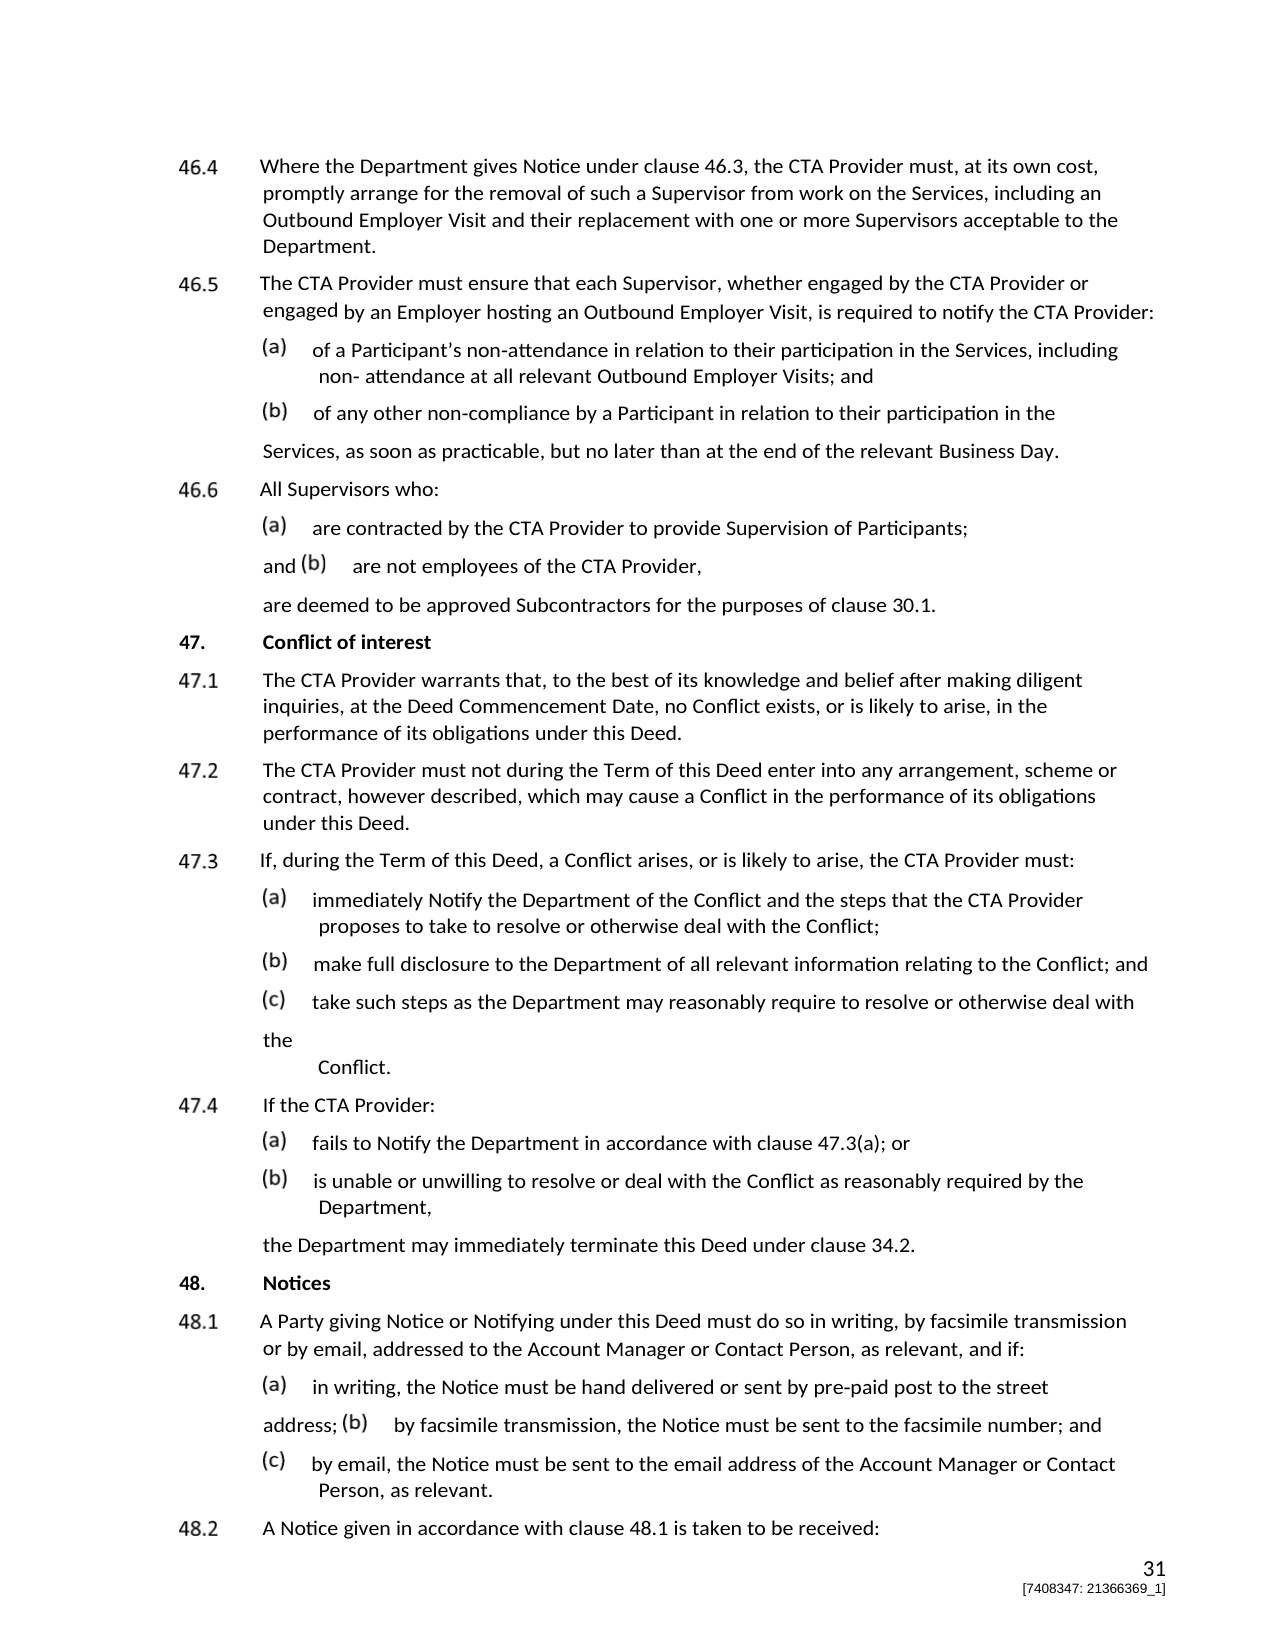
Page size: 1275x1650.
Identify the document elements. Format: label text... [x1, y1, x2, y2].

picture [262, 337, 286, 357]
picture [178, 853, 218, 869]
picture [262, 516, 286, 536]
text are deemed to be approved Subcontractors for the purposes of clause 30.1. [263, 592, 1149, 617]
picture [178, 276, 218, 292]
picture [262, 989, 285, 1010]
text Where the Department gives Notice under clause 46.3, the CTA Provider must, at its own cost, promptly arrange for the removal of such a Supervisor from work on the Services, including an Outbound Employer Visit and their replacement with one or more Supervisors acceptable to the Department. [179, 153, 1149, 258]
list Conflict of interest [179, 629, 1149, 655]
text If the CTA Provider: [263, 1092, 1149, 1117]
text The CTA Provider must not during the Term of this Deed enter into any arrangement, scheme or contract, however described, which may cause a Conflict in the performance of its obligations under this Deed. [263, 758, 1149, 835]
text The CTA Provider warrants that, to the best of its knowledge and belief after making diligent inquiries, at the Deed Commencement Date, no Conflict exists, or is likely to arise, in the performance of its obligations under this Deed. [263, 668, 1162, 745]
text make full disclosure to the Department of all relevant information relating to the Conflict; and take such steps as the Department may reasonably require to resolve or otherwise deal with the [263, 941, 1162, 1055]
text If, during the Term of this Deed, a Conflict arises, or is likely to arise, the CTA Provider must: [179, 848, 1149, 874]
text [262, 1515, 888, 1540]
picture [262, 1168, 287, 1189]
text A Party giving Notice or Notifying under this Deed must do so in writing, by facsimile transmission or by email, addressed to the Account Manager or Contact Person, as relevant, and if: [179, 1308, 1149, 1362]
text The CTA Provider must ensure that each Supervisor, whether engaged by the CTA Provider or engaged by an Employer hosting an Outbound Employer Visit, is required to notify the CTA Provider: [179, 270, 1162, 324]
text Conflict. [167, 1055, 542, 1079]
picture [178, 1520, 218, 1536]
text fails to Notify the Department in accordance with clause 47.3(a); or [263, 1130, 1149, 1155]
text by email, the Notice must be sent to the email address of the Account Manager or Contact Person, as relevant. [263, 1451, 1149, 1502]
text the Department may immediately terminate this Deed under clause 34.2. [263, 1232, 1149, 1257]
list Notices [179, 1270, 1149, 1295]
text All Supervisors who: [179, 476, 1149, 503]
picture [178, 673, 218, 688]
picture [178, 159, 218, 175]
text immediately Notify the Department of the Conflict and the steps that the CTA Provider proposes to take to resolve or otherwise deal with the Conflict; [263, 887, 1162, 939]
picture [262, 1375, 286, 1395]
picture [301, 554, 326, 574]
text in writing, the Notice must be hand delivered or sent by pre‐paid post to the street address; by facsimile transmission, the Notice must be sent to the facsimile number; and [263, 1374, 1122, 1438]
picture [178, 1097, 218, 1113]
text of any other non‐compliance by a Participant in relation to their participation in the Services, as soon as practicable, but no later than at the end of the relevant Business Day. [263, 401, 1122, 464]
text are contracted by the CTA Provider to provide Supervision of Participants; and are not employees of the CTA Provider, [263, 515, 1002, 579]
text is unable or unwilling to resolve or deal with the Conflict as reasonably required by the Department, [263, 1168, 1149, 1219]
picture [178, 763, 218, 778]
picture [262, 401, 287, 421]
picture [262, 1450, 285, 1471]
picture [178, 481, 218, 498]
picture [178, 1313, 218, 1330]
picture [262, 887, 286, 908]
picture [262, 951, 287, 971]
text of a Participant’s non‐attendance in relation to their participation in the Services, including non‐ attendance at all relevant Outbound Employer Visits; and [263, 337, 1149, 388]
picture [342, 1413, 367, 1433]
picture [262, 1130, 286, 1151]
